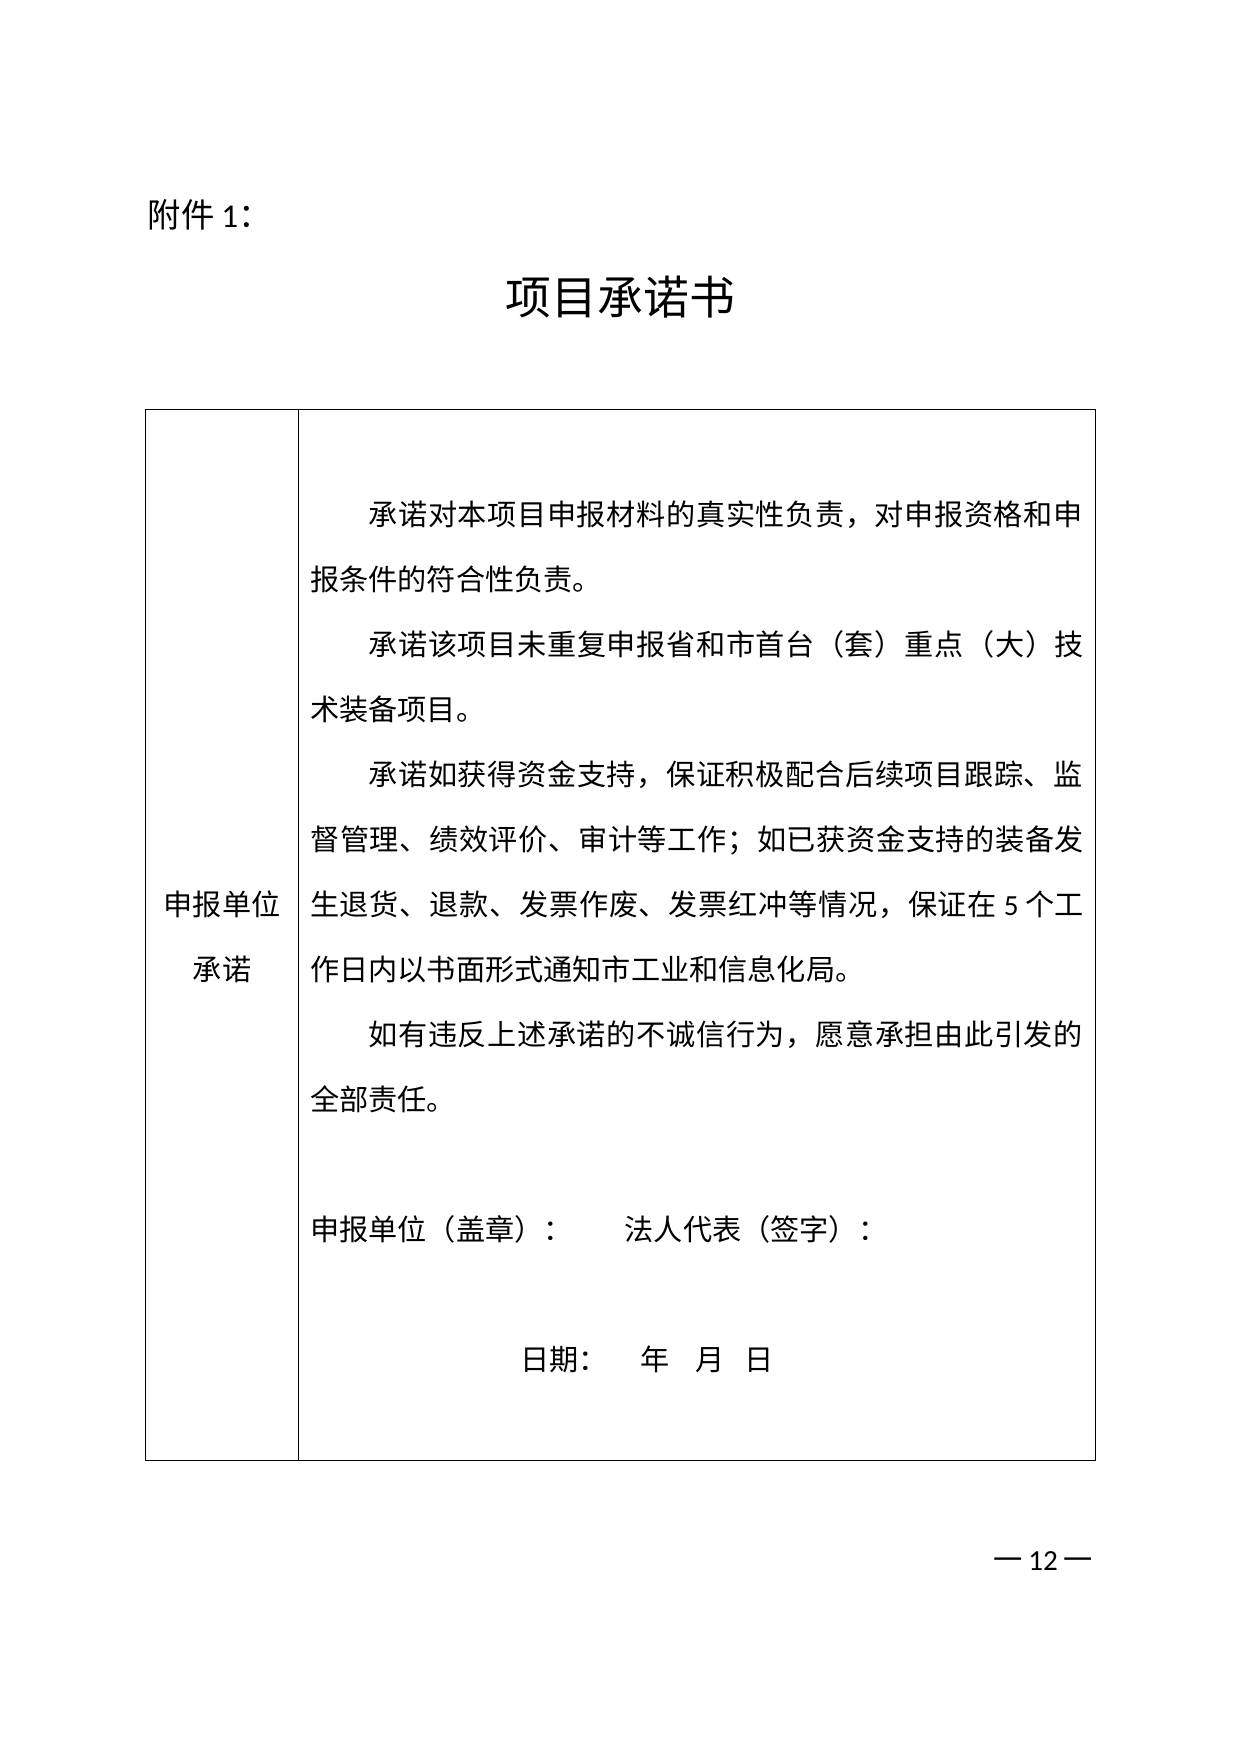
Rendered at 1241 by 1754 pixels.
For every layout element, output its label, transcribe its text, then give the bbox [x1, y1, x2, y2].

table_header 承诺对本项目申报材料的真实性负责，对申报资格和申报条件的符合性负责。 承诺该项目未重复申报省和市首台（套）重点（大）技术装备项目。 承诺如获得资金支持，保证积极配合后续项目跟踪、监督管理、绩效评价、审计等工作；如已获资金支持的装备发生退货、退款、发票作废、发票红冲等情况，保证在5个工作日内以书面形式通知市工业和信息化局。 如有违反上述承诺的不诚信行为，愿意承担由此引发的全部责任。 申报单位（盖章）： 法人代表（签字）： 日期： 年 月 日 [299, 410, 1095, 1460]
text 附件1： [148, 181, 1093, 246]
table_header 申报单位 承诺 [146, 410, 298, 1460]
text 项目承诺书 [148, 246, 1093, 343]
